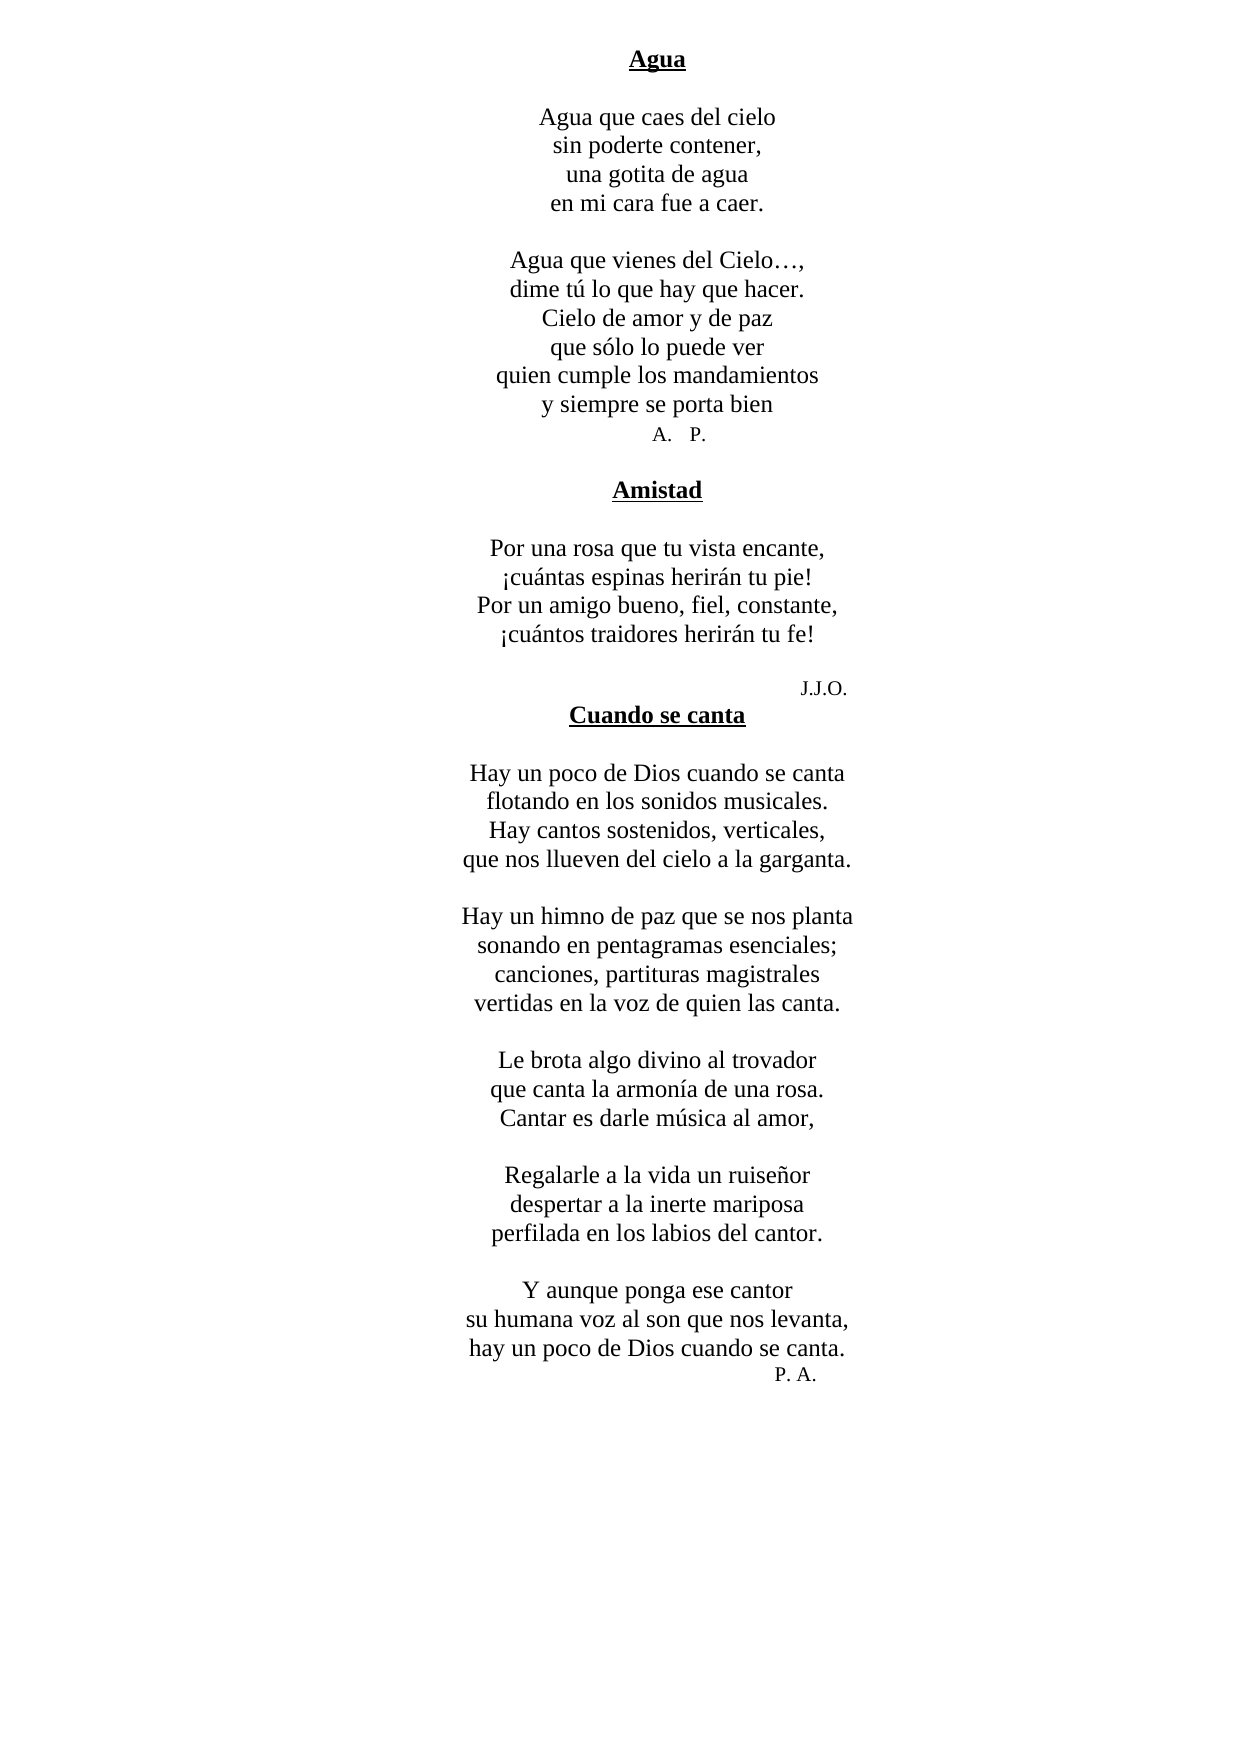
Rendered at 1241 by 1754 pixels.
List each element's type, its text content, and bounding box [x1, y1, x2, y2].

text despertar a la inerte mariposa [118, 1189, 1196, 1218]
text que canta la armonía de una rosa. [118, 1074, 1196, 1103]
text que nos llueven del cielo a la garganta. [118, 844, 1196, 873]
text Hay cantos sostenidos, verticales, [118, 815, 1196, 844]
text en mi cara fue a caer. [118, 188, 1196, 217]
text hay un poco de Dios cuando se canta. [118, 1333, 1196, 1361]
text flotando en los sonidos musicales. [118, 786, 1196, 815]
text Amistad [118, 476, 1196, 504]
text J.J.O. [118, 676, 1196, 700]
text P. A. [118, 1361, 1196, 1386]
text Agua que caes del cielo [118, 102, 1196, 131]
text Hay un poco de Dios cuando se canta [118, 758, 1196, 786]
text canciones, partituras magistrales [118, 959, 1196, 988]
text Agua [118, 44, 1196, 73]
text ¡cuántos traidores herirán tu fe! [118, 619, 1196, 648]
text Hay un himno de paz que se nos planta [118, 901, 1196, 930]
text su humana voz al son que nos levanta, [118, 1304, 1196, 1333]
list P. [162, 418, 1196, 447]
text Regalarle a la vida un ruiseñor [118, 1160, 1196, 1189]
text Agua que vienes del Cielo…, [118, 246, 1196, 274]
text una gotita de agua [118, 159, 1196, 188]
text que sólo lo puede ver [118, 332, 1196, 361]
text Y aunque ponga ese cantor [118, 1275, 1196, 1304]
text sonando en pentagramas esenciales; [118, 930, 1196, 959]
text ¡cuántas espinas herirán tu pie! [118, 562, 1196, 591]
text Le brota algo divino al trovador [118, 1045, 1196, 1074]
text dime tú lo que hay que hacer. [118, 274, 1196, 303]
text sin poderte contener, [118, 131, 1196, 159]
text Cantar es darle música al amor, [118, 1103, 1196, 1131]
text Cuando se canta [118, 700, 1196, 729]
text vertidas en la voz de quien las canta. [118, 988, 1196, 1016]
text Por una rosa que tu vista encante, [118, 533, 1196, 562]
text quien cumple los mandamientos [118, 361, 1196, 389]
text perfilada en los labios del cantor. [118, 1218, 1196, 1246]
text Por un amigo bueno, fiel, constante, [118, 591, 1196, 619]
text y siempre se porta bien [118, 389, 1196, 418]
text Cielo de amor y de paz [118, 303, 1196, 332]
